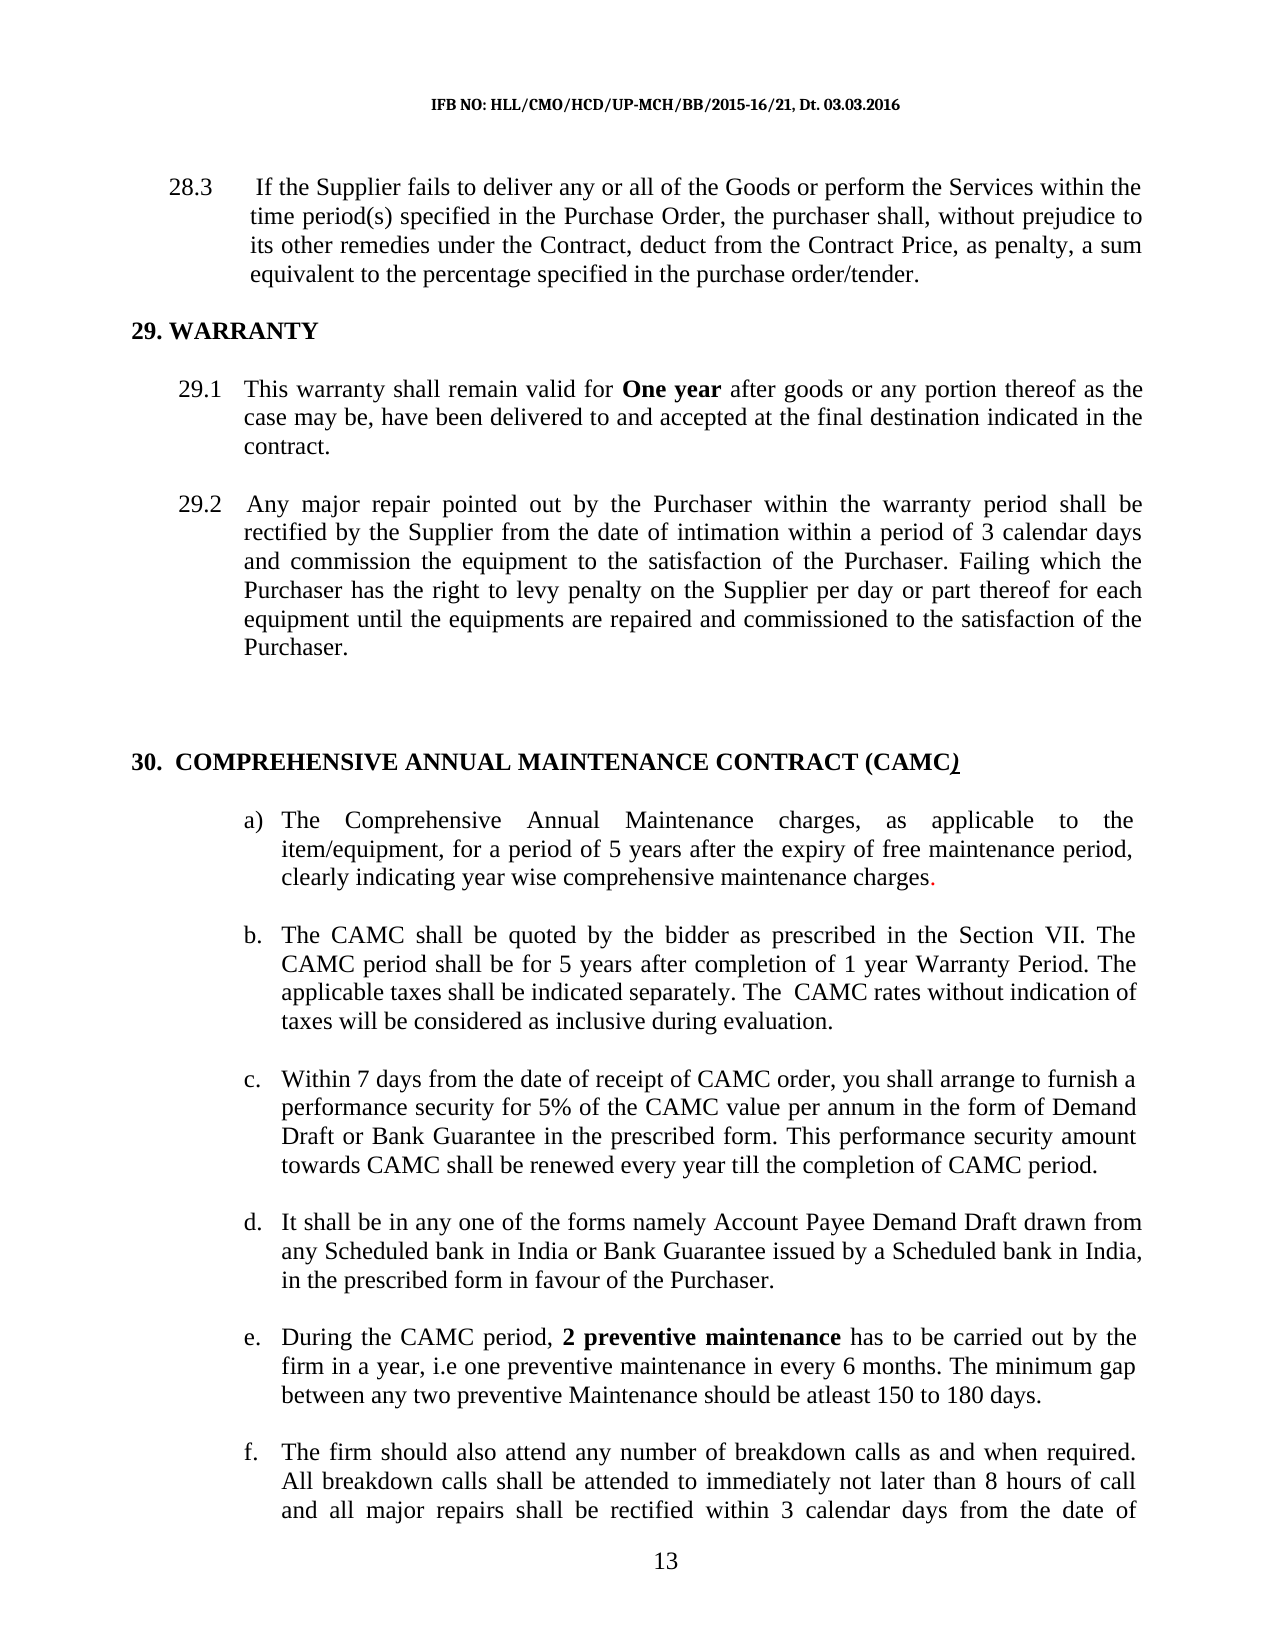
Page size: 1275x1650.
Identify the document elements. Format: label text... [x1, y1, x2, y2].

list During the CAMC period, 2 preventive maintenance has to be carried out by the firm in a year, i.e one preventive maintenance in every 6 months. The minimum gap between any two preventive Maintenance should be atleast 150 to 180 days. [244, 1322, 1137, 1409]
list It shall be in any one of the forms namely Account Payee Demand Draft drawn from any Scheduled bank in India or Bank Guarantee issued by a Scheduled bank in India, in the prescribed form in favour of the Purchaser. [244, 1207, 1144, 1294]
text 29. WARRANTY [131, 316, 1200, 345]
text 29.1 This warranty shall remain valid for One year after goods or any portion thereof as the case may be, have been delivered to and accepted at the final destination indicated in the contract. [178, 374, 1144, 460]
list Within 7 days from the date of receipt of CAMC order, you shall arrange to furnish a performance security for 5% of the CAMC value per annum in the form of Demand Draft or Bank Guarantee in the prescribed form. This performance security amount towards CAMC shall be renewed every year till the completion of CAMC period. [244, 1064, 1137, 1179]
list The Comprehensive Annual Maintenance charges, as applicable to the item/equipment, for a period of 5 years after the expiry of free maintenance period, clearly indicating year wise comprehensive maintenance charges. [244, 805, 1134, 891]
text 30. COMPREHENSIVE ANNUAL MAINTENANCE CONTRACT (CAMC) [131, 747, 1134, 776]
list If the Supplier fails to deliver any or all of the Goods or perform the Services within the time period(s) specified in the Purchase Order, the purchaser shall, without prejudice to its other remedies under the Contract, deduct from the Contract Price, as penalty, a sum equivalent to the percentage specified in the purchase order/tender. [169, 172, 1144, 287]
list The CAMC shall be quoted by the bidder as prescribed in the Section VII. The CAMC period shall be for 5 years after completion of 1 year Warranty Period. The applicable taxes shall be indicated separately. The CAMC rates without indication of taxes will be considered as inclusive during evaluation. [244, 920, 1137, 1035]
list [244, 1437, 1137, 1524]
text 29.2 Any major repair pointed out by the Purchaser within the warranty period shall be rectified by the Supplier from the date of intimation within a period of 3 calendar days and commission the equipment to the satisfaction of the Purchaser. Failing which the Purchaser has the right to levy penalty on the Supplier per day or part thereof for each equipment until the equipments are repaired and commissioned to the satisfaction of the Purchaser. [178, 489, 1144, 661]
